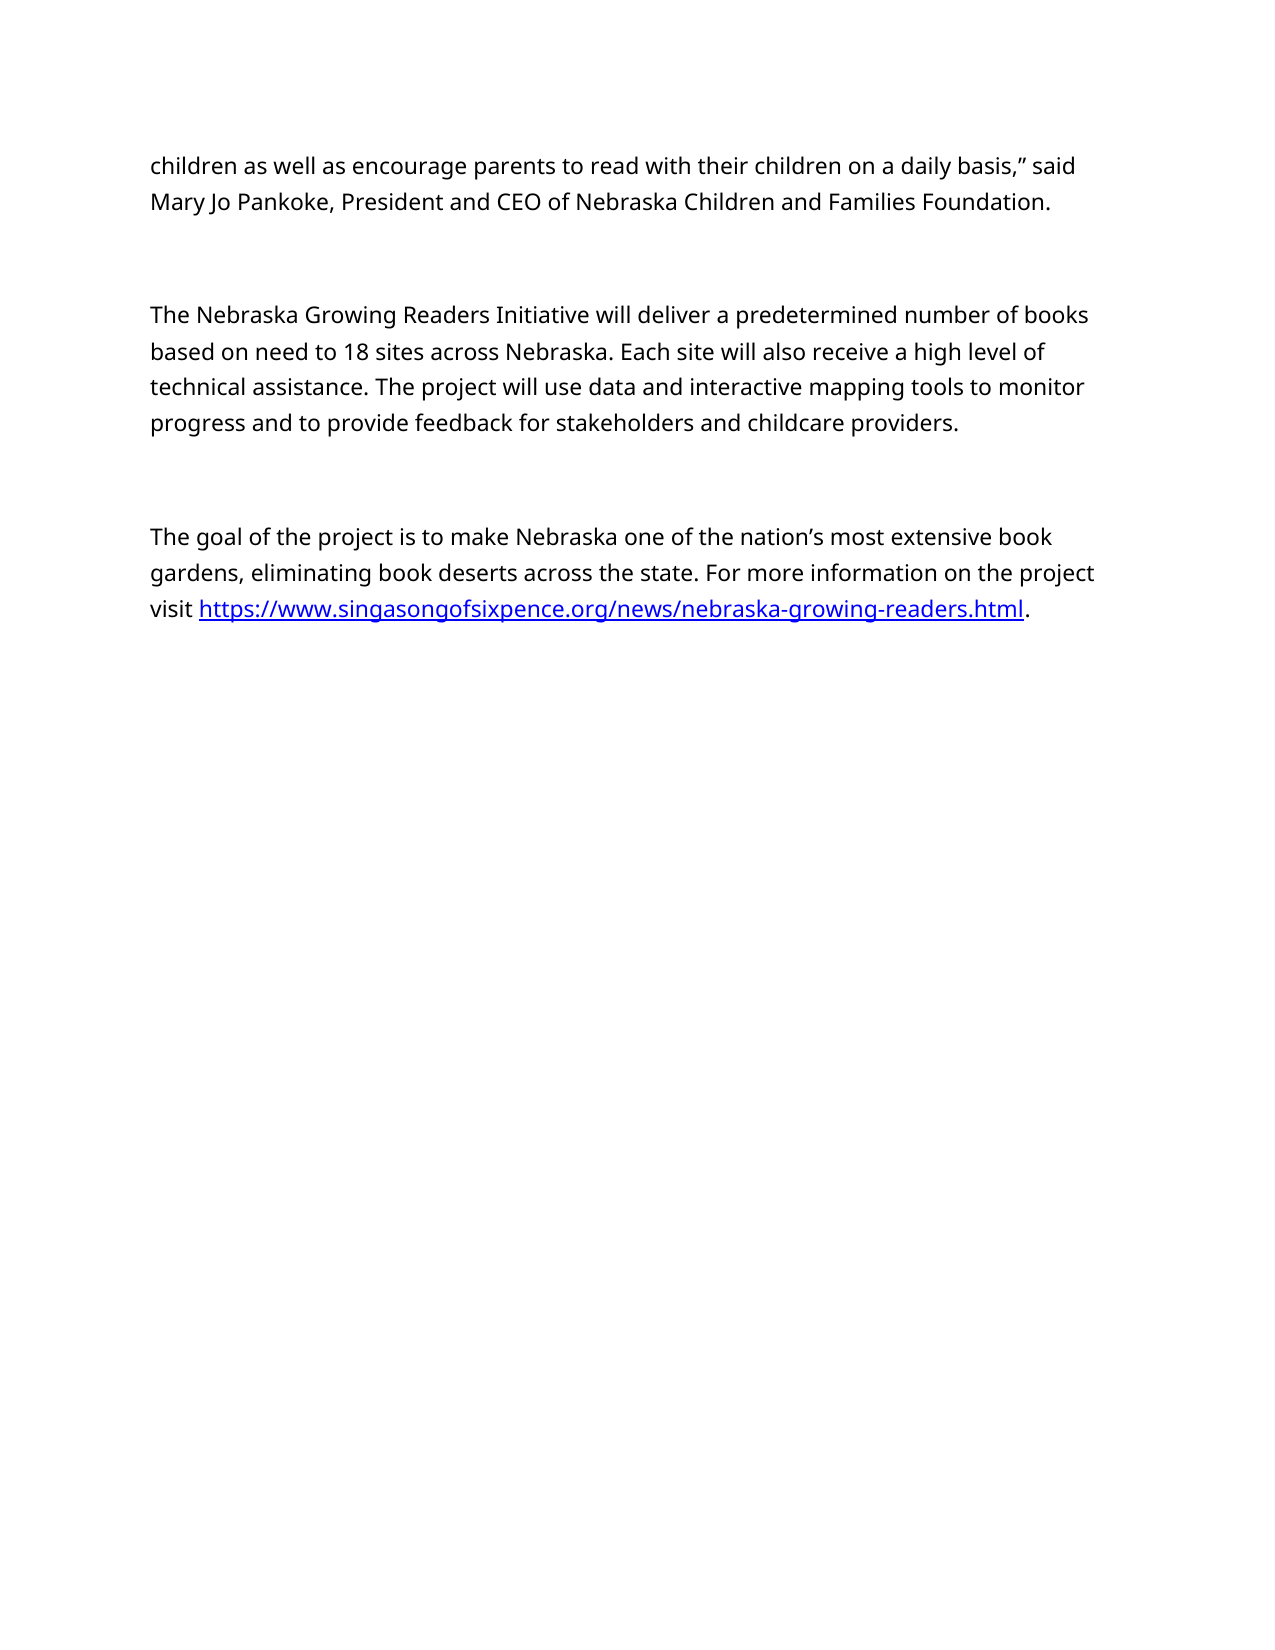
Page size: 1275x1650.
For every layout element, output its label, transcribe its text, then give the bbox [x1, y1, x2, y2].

text The Nebraska Growing Readers Initiative will deliver a predetermined number of books based on need to 18 sites across Nebraska. Each site will also receive a high level of technical assistance. The project will use data and interactive mapping tools to monitor progress and to provide feedback for stakeholders and childcare providers. [150, 299, 1125, 438]
text The goal of the project is to make Nebraska one of the nation’s most extensive book gardens, eliminating book deserts across the state. For more information on the project visit https://www.singasongofsixpence.org/news/nebraska-growing-readers.html. [150, 521, 1125, 624]
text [150, 150, 1125, 217]
